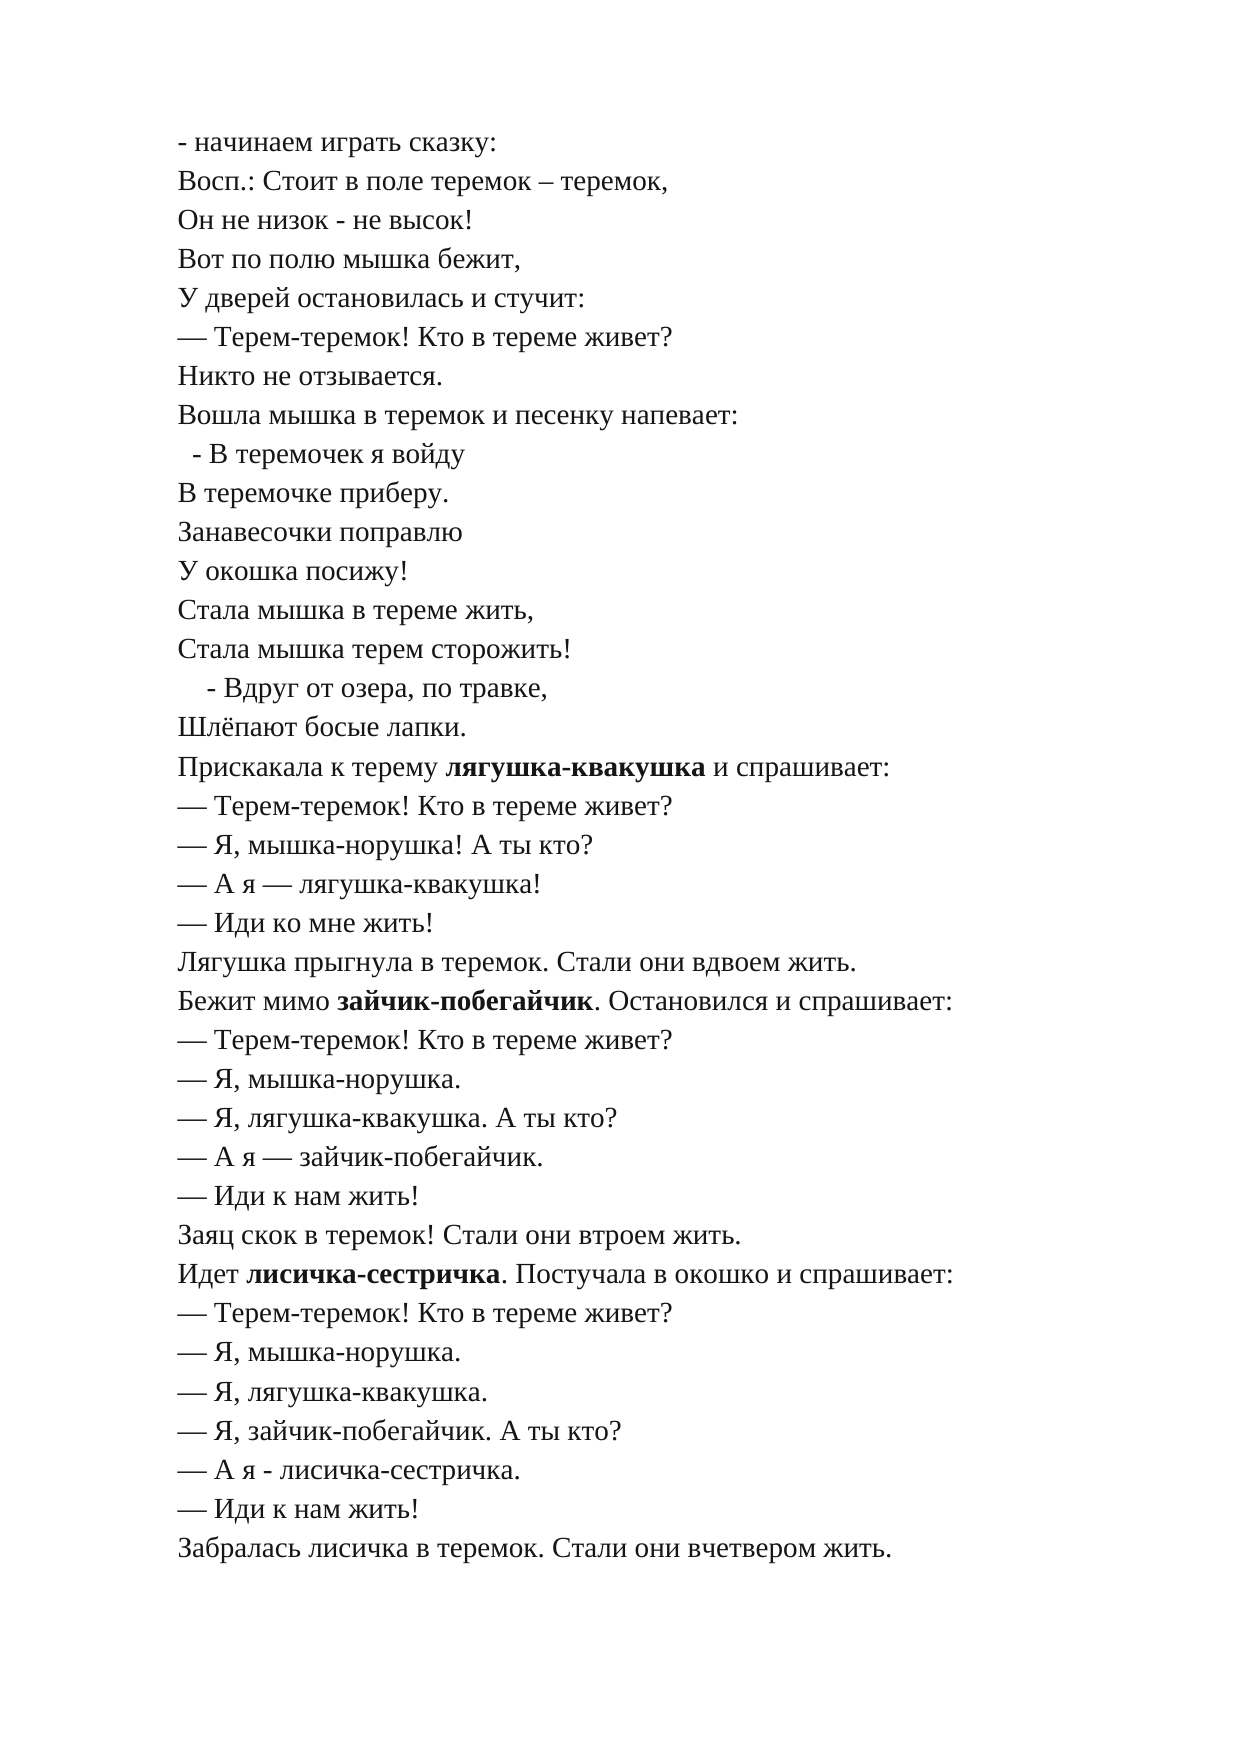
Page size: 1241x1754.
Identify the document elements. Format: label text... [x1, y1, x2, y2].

text - начинаем играть сказку: [177, 118, 1152, 157]
text Прискакала к терему лягушка-квакушка и спрашивает: — Терем-теремок! Кто в тереме живет? — Я, мышка-норушка! А ты кто? — А я — лягушка-квакушка! — Иди ко мне жить! Лягушка прыгнула в теремок. Стали они вдвоем жить. [177, 743, 1152, 977]
text Вот по полю мышка бежит, [177, 235, 1152, 274]
text У дверей остановилась и стучит: — Терем-теремок! Кто в тереме живет? Никто не отзывается. [177, 274, 1152, 392]
text Занавесочки поправлю [177, 509, 1152, 548]
text Бежит мимо зайчик-побегайчик. Остановился и спрашивает: — Терем-теремок! Кто в тереме живет? — Я, мышка-норушка. — Я, лягушка-квакушка. А ты кто? — А я — зайчик-побегайчик. — Иди к нам жить! Заяц скок в теремок! Стали они втроем жить. [177, 977, 1152, 1251]
text Он не низок - не высок! [177, 196, 1152, 235]
text Вошла мышка в теремок и песенку напевает: [177, 392, 1152, 431]
text Стала мышка терем сторожить! [177, 626, 1152, 665]
text Шлёпают босые лапки. [177, 704, 1152, 743]
text У окошка посижу! [177, 548, 1152, 587]
text В теремочке приберу. [177, 470, 1152, 509]
text - В теремочек я войду [177, 431, 1152, 470]
text - Вдруг от озера, по травке, [177, 665, 1152, 704]
text Идет лисичка-сестричка. Постучала в окошко и спрашивает: — Терем-теремок! Кто в тереме живет? — Я, мышка-норушка. — Я, лягушка-квакушка. — Я, зайчик-побегайчик. А ты кто? — А я - лисичка-сестричка. — Иди к нам жить! Забралась лисичка в теремок. Стали они вчетвером жить. [177, 1251, 1152, 1563]
text Стала мышка в тереме жить, [177, 587, 1152, 626]
text Восп.: Стоит в поле теремок – теремок, [177, 157, 1152, 196]
